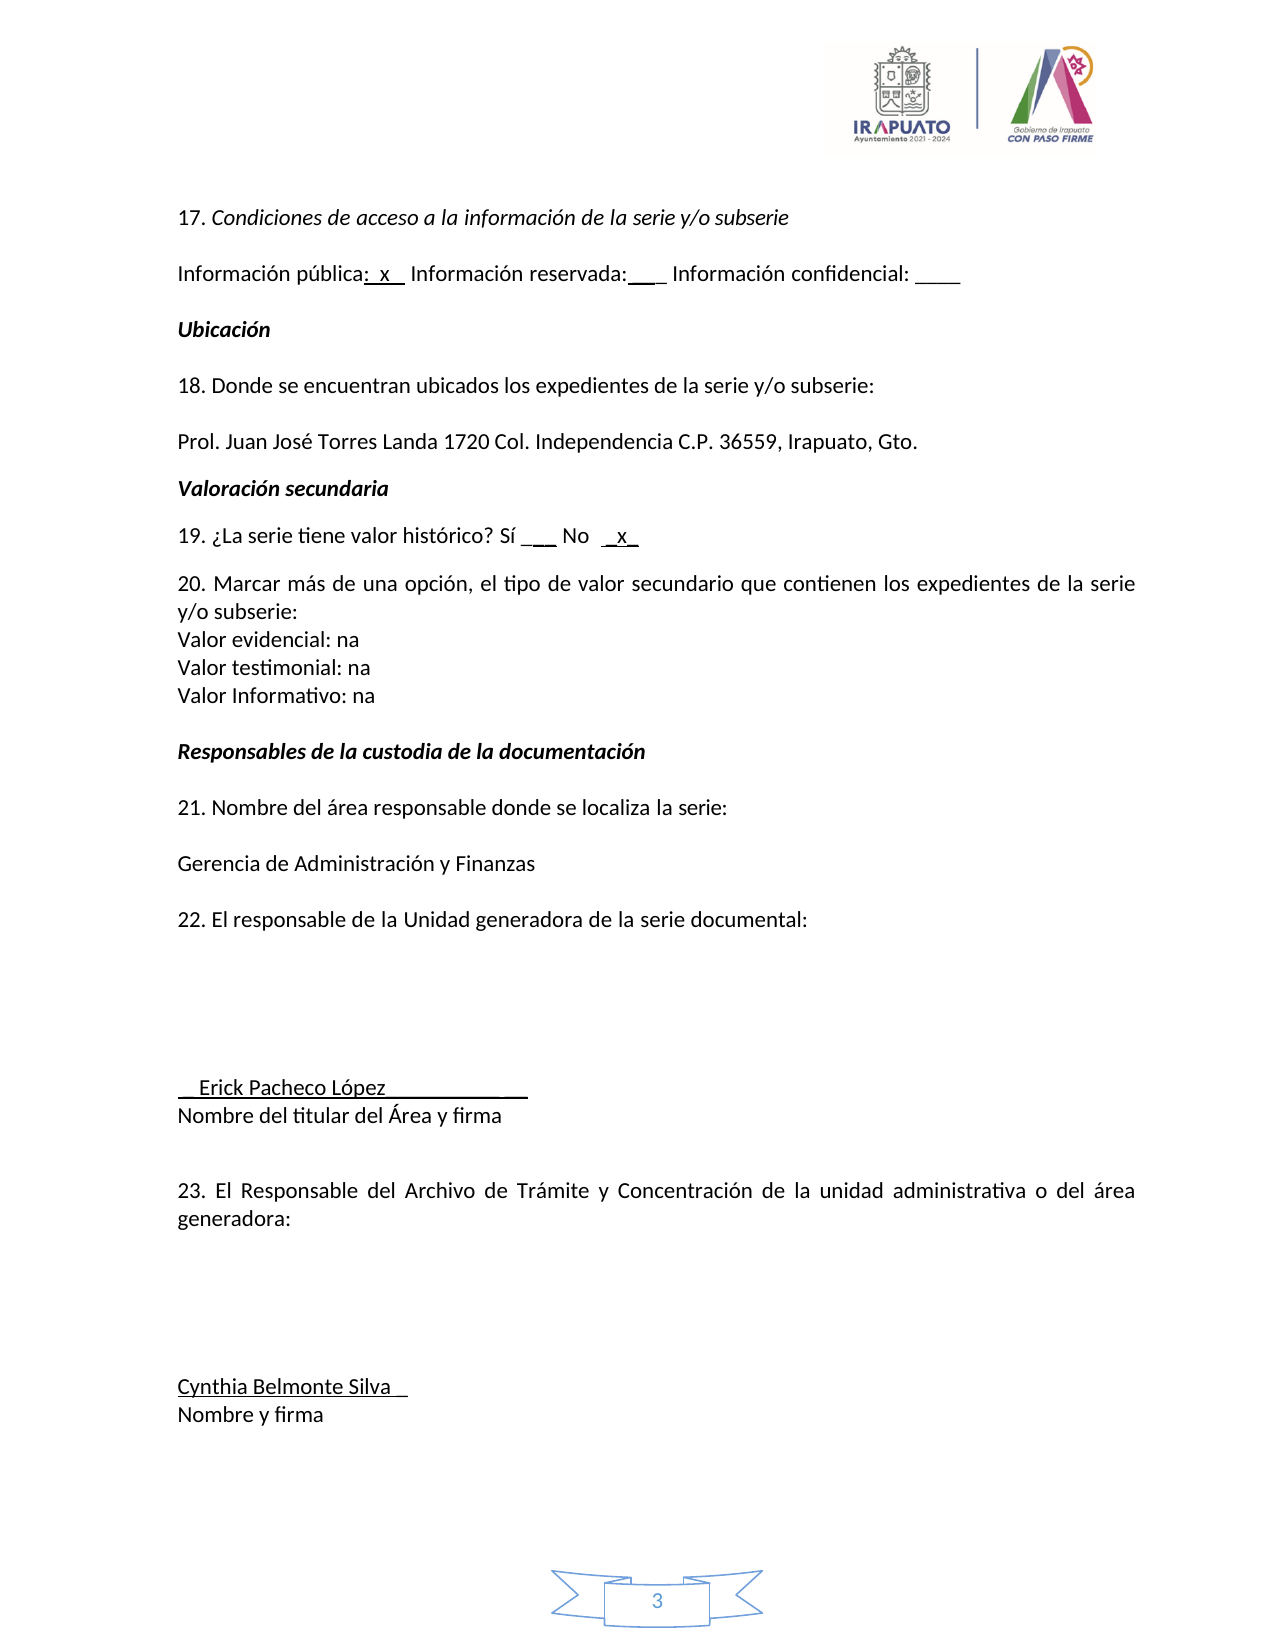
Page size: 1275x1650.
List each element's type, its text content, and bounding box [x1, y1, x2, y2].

text 19. ¿La serie tiene valor histórico? Sí ___ No _x_ [177, 522, 1137, 550]
text _ Erick Pacheco López__________ __ [177, 1073, 1137, 1101]
text 22. El responsable de la Unidad generadora de la serie documental: [177, 905, 1137, 933]
text Valoración secundaria [177, 474, 1137, 502]
text 21. Nombre del área responsable donde se localiza la serie: [177, 793, 1137, 821]
text Nombre y firma [177, 1400, 1137, 1428]
text Valor testimonial: na [177, 653, 1137, 681]
text 17. Condiciones de acceso a la información de la serie y/o subserie [177, 203, 1137, 231]
text 20. Marcar más de una opción, el tipo de valor secundario que contienen los expedientes de la serie y/o subserie: [177, 569, 1137, 625]
text Cynthia Belmonte Silva _ [177, 1372, 1137, 1400]
text Valor evidencial: na [177, 625, 1137, 653]
text 23. El Responsable del Archivo de Trámite y Concentración de la unidad administrativa o del área generadora: [177, 1176, 1137, 1232]
text Valor Informativo: na [177, 681, 1137, 709]
text 18. Donde se encuentran ubicados los expedientes de la serie y/o subserie: [177, 371, 1137, 399]
text Nombre del titular del Área y firma [177, 1101, 1137, 1129]
text Gerencia de Administración y Finanzas [177, 849, 1137, 877]
text Ubicación [177, 315, 1137, 343]
text Información pública: x Información reservada: ___ Información confidencial: ____ [177, 259, 1137, 287]
text Prol. Juan José Torres Landa 1720 Col. Independencia C.P. 36559, Irapuato, Gto. [177, 427, 1137, 455]
text Responsables de la custodia de la documentación [177, 737, 1137, 765]
